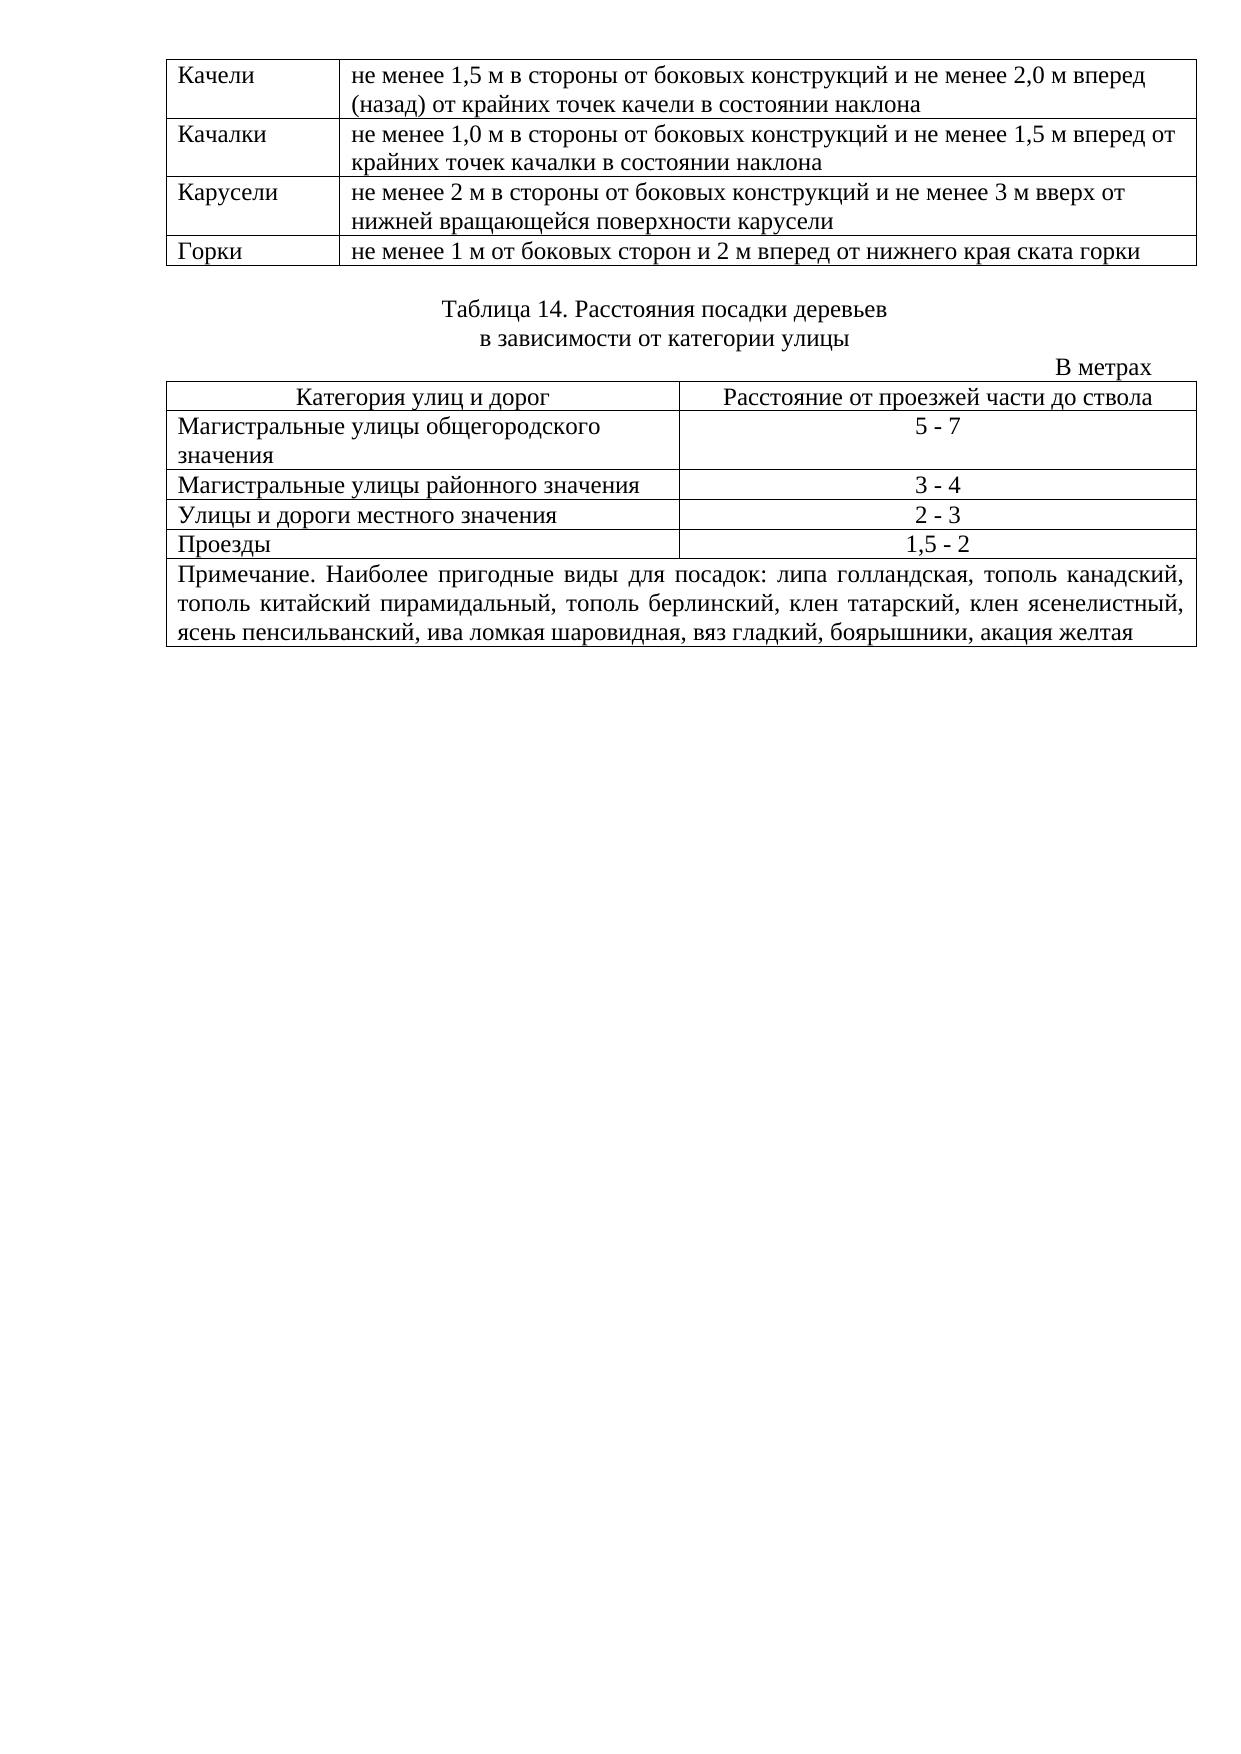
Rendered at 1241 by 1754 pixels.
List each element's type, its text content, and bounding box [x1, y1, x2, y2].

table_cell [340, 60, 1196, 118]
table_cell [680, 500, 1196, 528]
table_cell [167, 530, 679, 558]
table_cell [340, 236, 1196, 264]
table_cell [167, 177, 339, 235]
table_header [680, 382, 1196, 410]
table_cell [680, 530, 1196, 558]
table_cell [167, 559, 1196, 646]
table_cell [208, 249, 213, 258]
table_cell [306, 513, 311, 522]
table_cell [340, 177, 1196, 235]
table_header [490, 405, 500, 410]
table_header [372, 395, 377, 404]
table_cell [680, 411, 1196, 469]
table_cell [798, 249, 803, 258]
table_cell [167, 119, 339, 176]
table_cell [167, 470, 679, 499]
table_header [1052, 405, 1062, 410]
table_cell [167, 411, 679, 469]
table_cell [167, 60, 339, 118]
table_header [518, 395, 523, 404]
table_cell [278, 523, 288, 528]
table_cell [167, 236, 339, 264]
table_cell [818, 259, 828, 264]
text В метрах [177, 352, 1152, 381]
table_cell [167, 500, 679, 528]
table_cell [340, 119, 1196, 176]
text в зависимости от категории улицы [177, 323, 1152, 352]
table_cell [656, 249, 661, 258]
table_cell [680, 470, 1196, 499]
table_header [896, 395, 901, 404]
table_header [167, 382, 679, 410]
text Таблица 14. Расстояния посадки деревьев [177, 294, 1152, 323]
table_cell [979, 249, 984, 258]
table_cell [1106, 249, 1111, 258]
